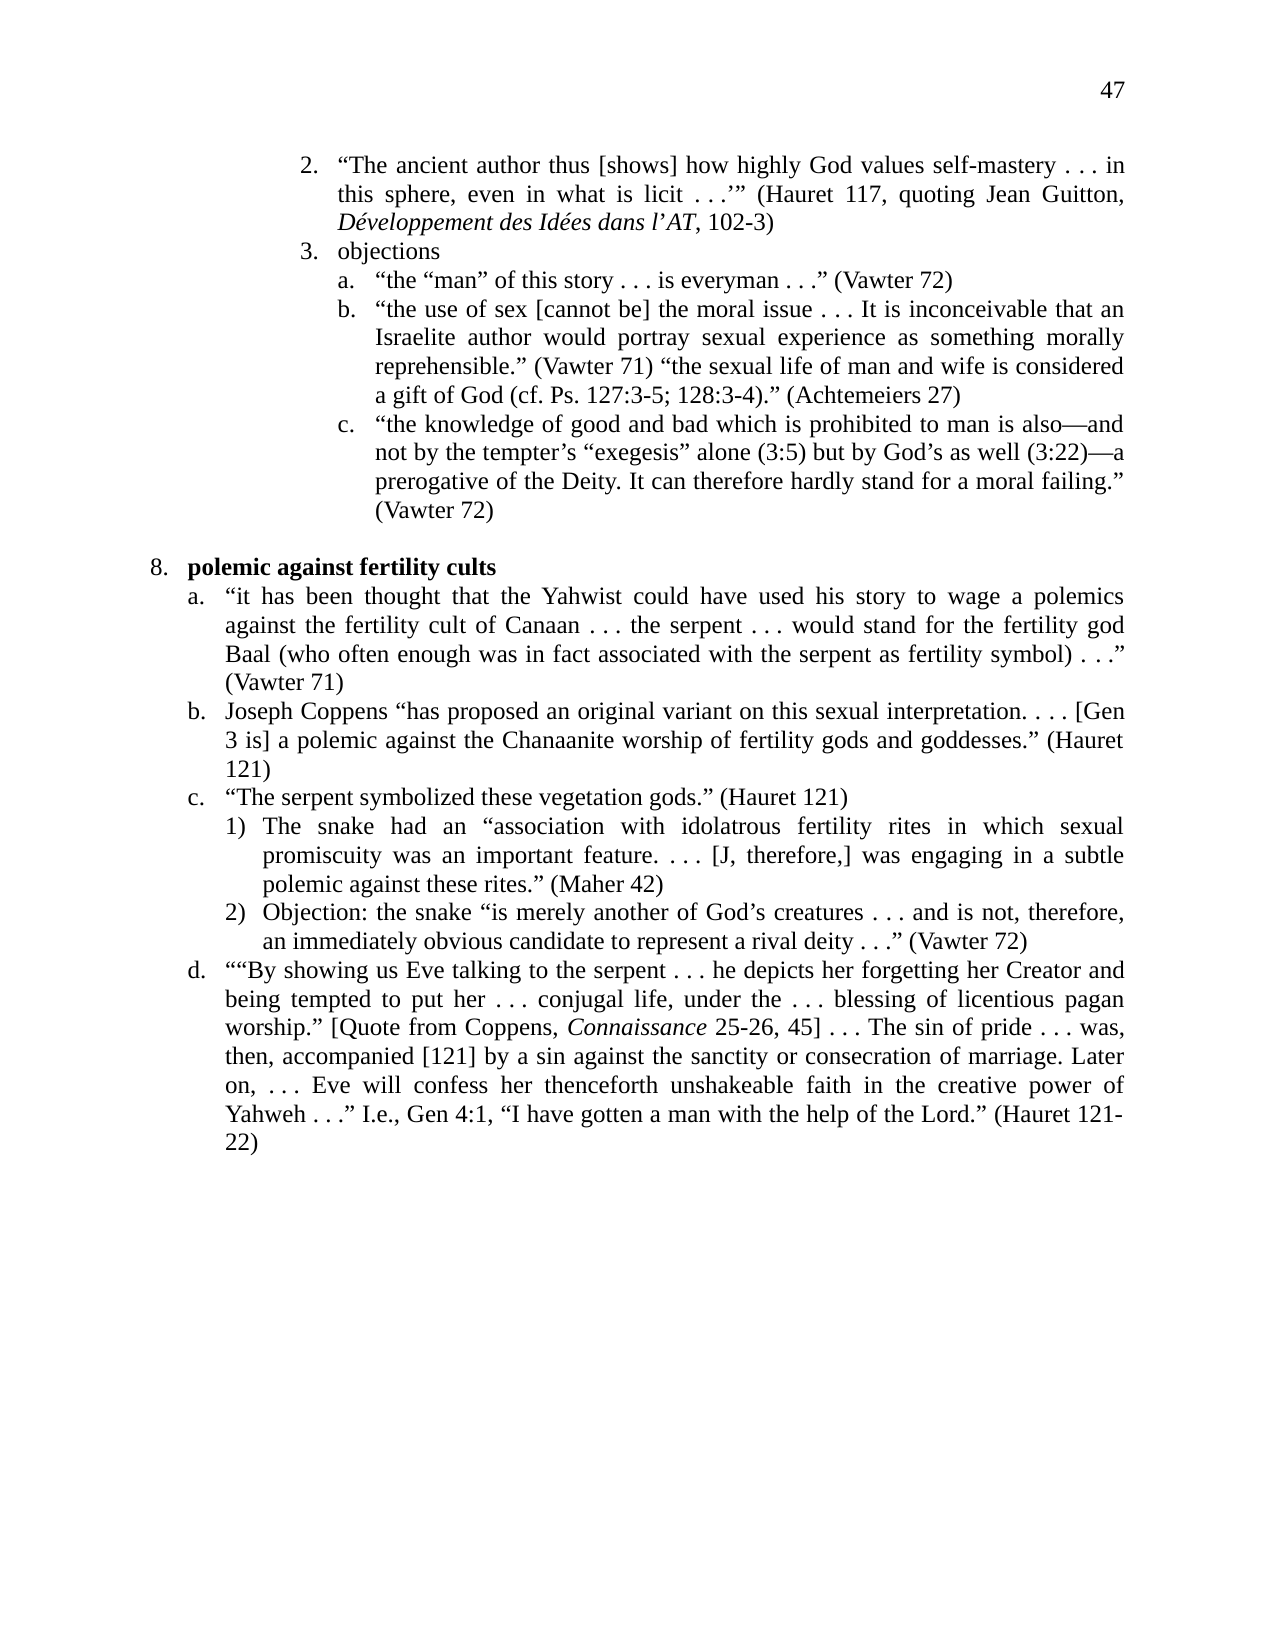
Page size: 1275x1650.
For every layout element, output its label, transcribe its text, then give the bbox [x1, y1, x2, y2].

list The snake had an “association with idolatrous fertility rites in which sexual promiscuity was an important feature. . . . [J, therefore,] was engaging in a subtle polemic against these rites.” (Maher 42) [225, 811, 1125, 897]
list “the “man” of this story . . . is everyman . . .” (Vawter 72) [337, 265, 1125, 294]
list Joseph Coppens “has proposed an original variant on this sexual interpretation. . . . [Gen 3 is] a polemic against the Chanaanite worship of fertility gods and goddesses.” (Hauret 121) [187, 696, 1125, 782]
list Objection: the snake “is merely another of God’s creatures . . . and is not, therefore, an immediately obvious candidate to represent a rival deity . . .” (Vawter 72) [225, 897, 1125, 955]
list ““By showing us Eve talking to the serpent . . . he depicts her forgetting her Creator and being tempted to put her . . . conjugal life, under the . . . blessing of licentious pagan worship.” [Quote from Coppens, Connaissance 25-26, 45] . . . The sin of pride . . . was, then, accompanied [121] by a sin against the sanctity or consecration of marriage. Later on, . . . Eve will confess her thenceforth unshakeable faith in the creative power of Yahweh . . .” I.e., Gen 4:1, “I have gotten a man with the help of the Lord.” (Hauret 121-22) [187, 955, 1125, 1156]
list “the use of sex [cannot be] the moral issue . . . It is inconceivable that an Israelite author would portray sexual experience as something morally reprehensible.” (Vawter 71) “the sexual life of man and wife is considered a gift of God (cf. Ps. 127:3-5; 128:3-4).” (Achtemeiers 27) [337, 294, 1125, 409]
list polemic against fertility cults [150, 552, 1125, 581]
list “it has been thought that the Yahwist could have used his story to wage a polemics against the fertility cult of Canaan . . . the serpent . . . would stand for the fertility god Baal (who often enough was in fact associated with the serpent as fertility symbol) . . .” (Vawter 71) [187, 581, 1125, 696]
list “The ancient author thus [shows] how highly God values self-mastery . . . in this sphere, even in what is licit . . .’” (Hauret 117, quoting Jean Guitton, Développement des Idées dans l’AT, 102-3) [300, 150, 1125, 236]
list “the knowledge of good and bad which is prohibited to man is also—and not by the tempter’s “exegesis” alone (3:5) but by God’s as well (3:22)—a prerogative of the Deity. It can therefore hardly stand for a moral failing.” (Vawter 72) [337, 409, 1125, 524]
list objections [300, 236, 1125, 265]
list “The serpent symbolized these vegetation gods.” (Hauret 121) [187, 782, 1125, 811]
